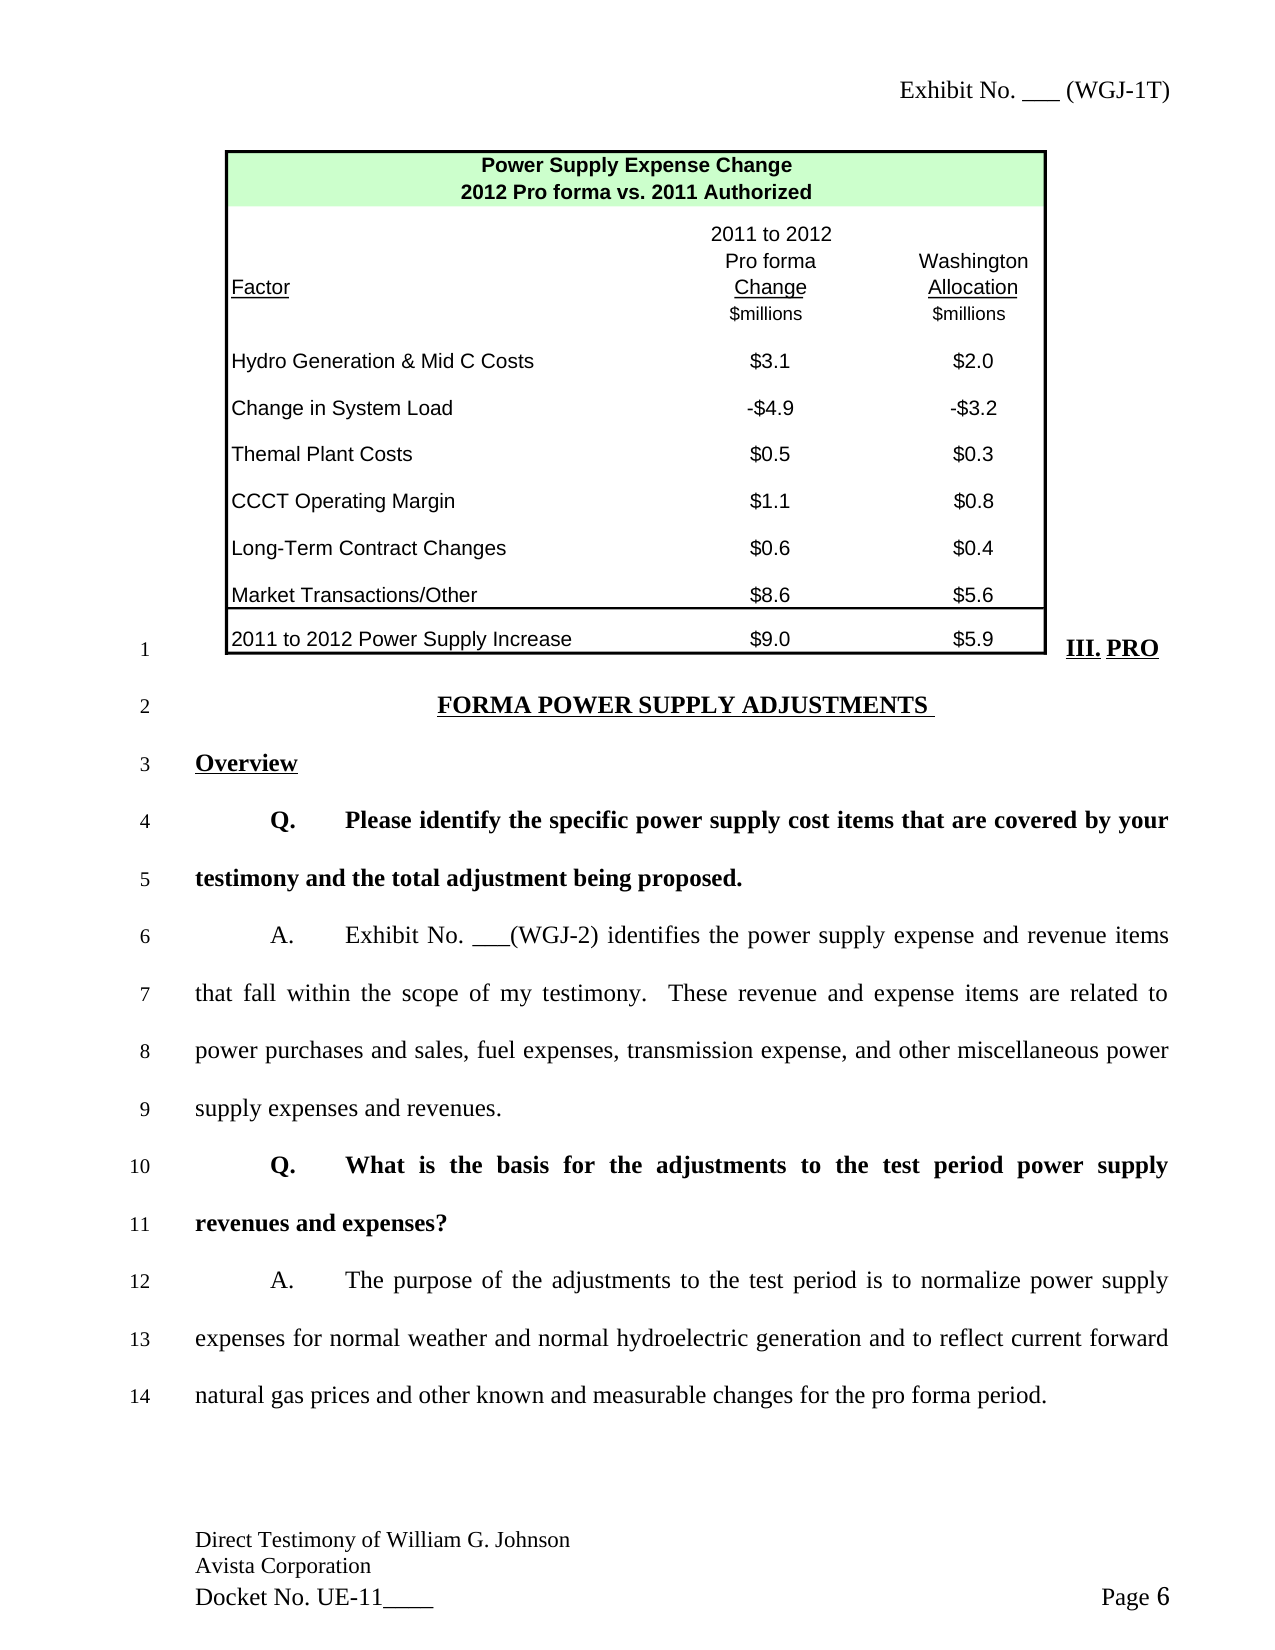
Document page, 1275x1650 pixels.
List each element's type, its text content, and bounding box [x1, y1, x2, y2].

text Q. What is the basis for the adjustments to the test period power supply revenues and expenses? [195, 1151, 1170, 1237]
text A. The purpose of the adjustments to the test period is to normalize power supply expenses for normal weather and normal hydroelectric generation and to reflect current forward natural gas prices and other known and measurable changes for the pro forma period. [195, 1266, 1170, 1409]
text Q. Please identify the specific power supply cost items that are covered by your testimony and the total adjustment being proposed. [195, 806, 1170, 892]
text III. PRO FORMA POWER SUPPLY ADJUSTMENTS [195, 150, 1170, 719]
text A. Exhibit No. ___(WGJ-2) identifies the power supply expense and revenue items that fall within the scope of my testimony. These revenue and expense items are related to power purchases and sales, fuel expenses, transmission expense, and other miscellaneous power supply expenses and revenues. [195, 921, 1170, 1122]
text Overview [195, 748, 1170, 777]
